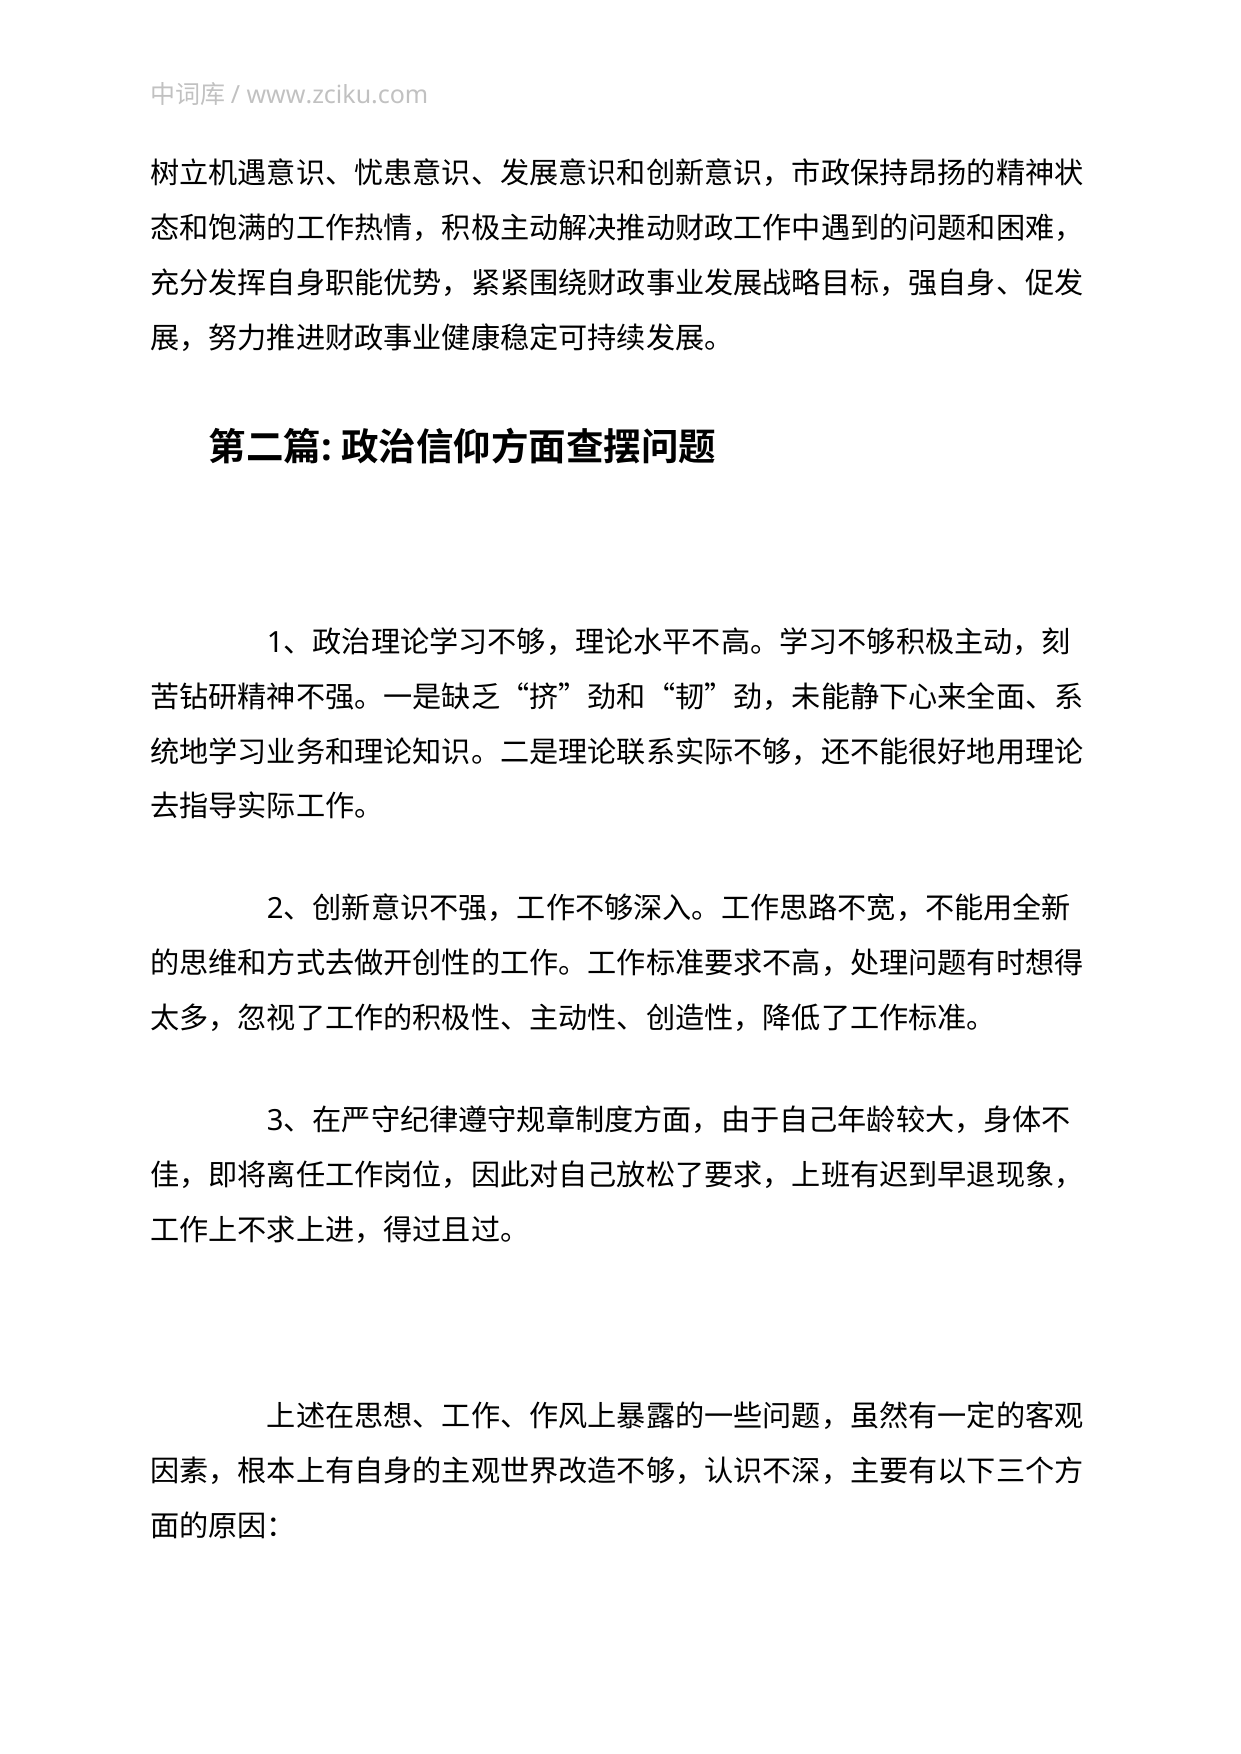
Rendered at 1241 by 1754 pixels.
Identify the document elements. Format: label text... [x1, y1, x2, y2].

text 1、政治理论学习不够，理论水平不高。学习不够积极主动，刻苦钻研精神不强。一是缺乏“挤”劲和“韧”劲，未能静下心来全面、系统地学习业务和理论知识。二是理论联系实际不够，还不能很好地用理论去指导实际工作。 [150, 618, 1090, 825]
text 上述在思想、工作、作风上暴露的一些问题，虽然有一定的客观因素，根本上有自身的主观世界改造不够，认识不深，主要有以下三个方面的原因： [150, 1392, 1090, 1544]
text 2、创新意识不强，工作不够深入。工作思路不宽，不能用全新的思维和方式去做开创性的工作。工作标准要求不高，处理问题有时想得太多，忽视了工作的积极性、主动性、创造性，降低了工作标准。 [150, 885, 1090, 1037]
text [150, 150, 1090, 357]
text 第二篇: 政治信仰方面查摆问题 [150, 416, 1090, 471]
text 3、在严守纪律遵守规章制度方面，由于自己年龄较大，身体不佳，即将离任工作岗位，因此对自己放松了要求，上班有迟到早退现象，工作上不求上进，得过且过。 [150, 1096, 1090, 1249]
